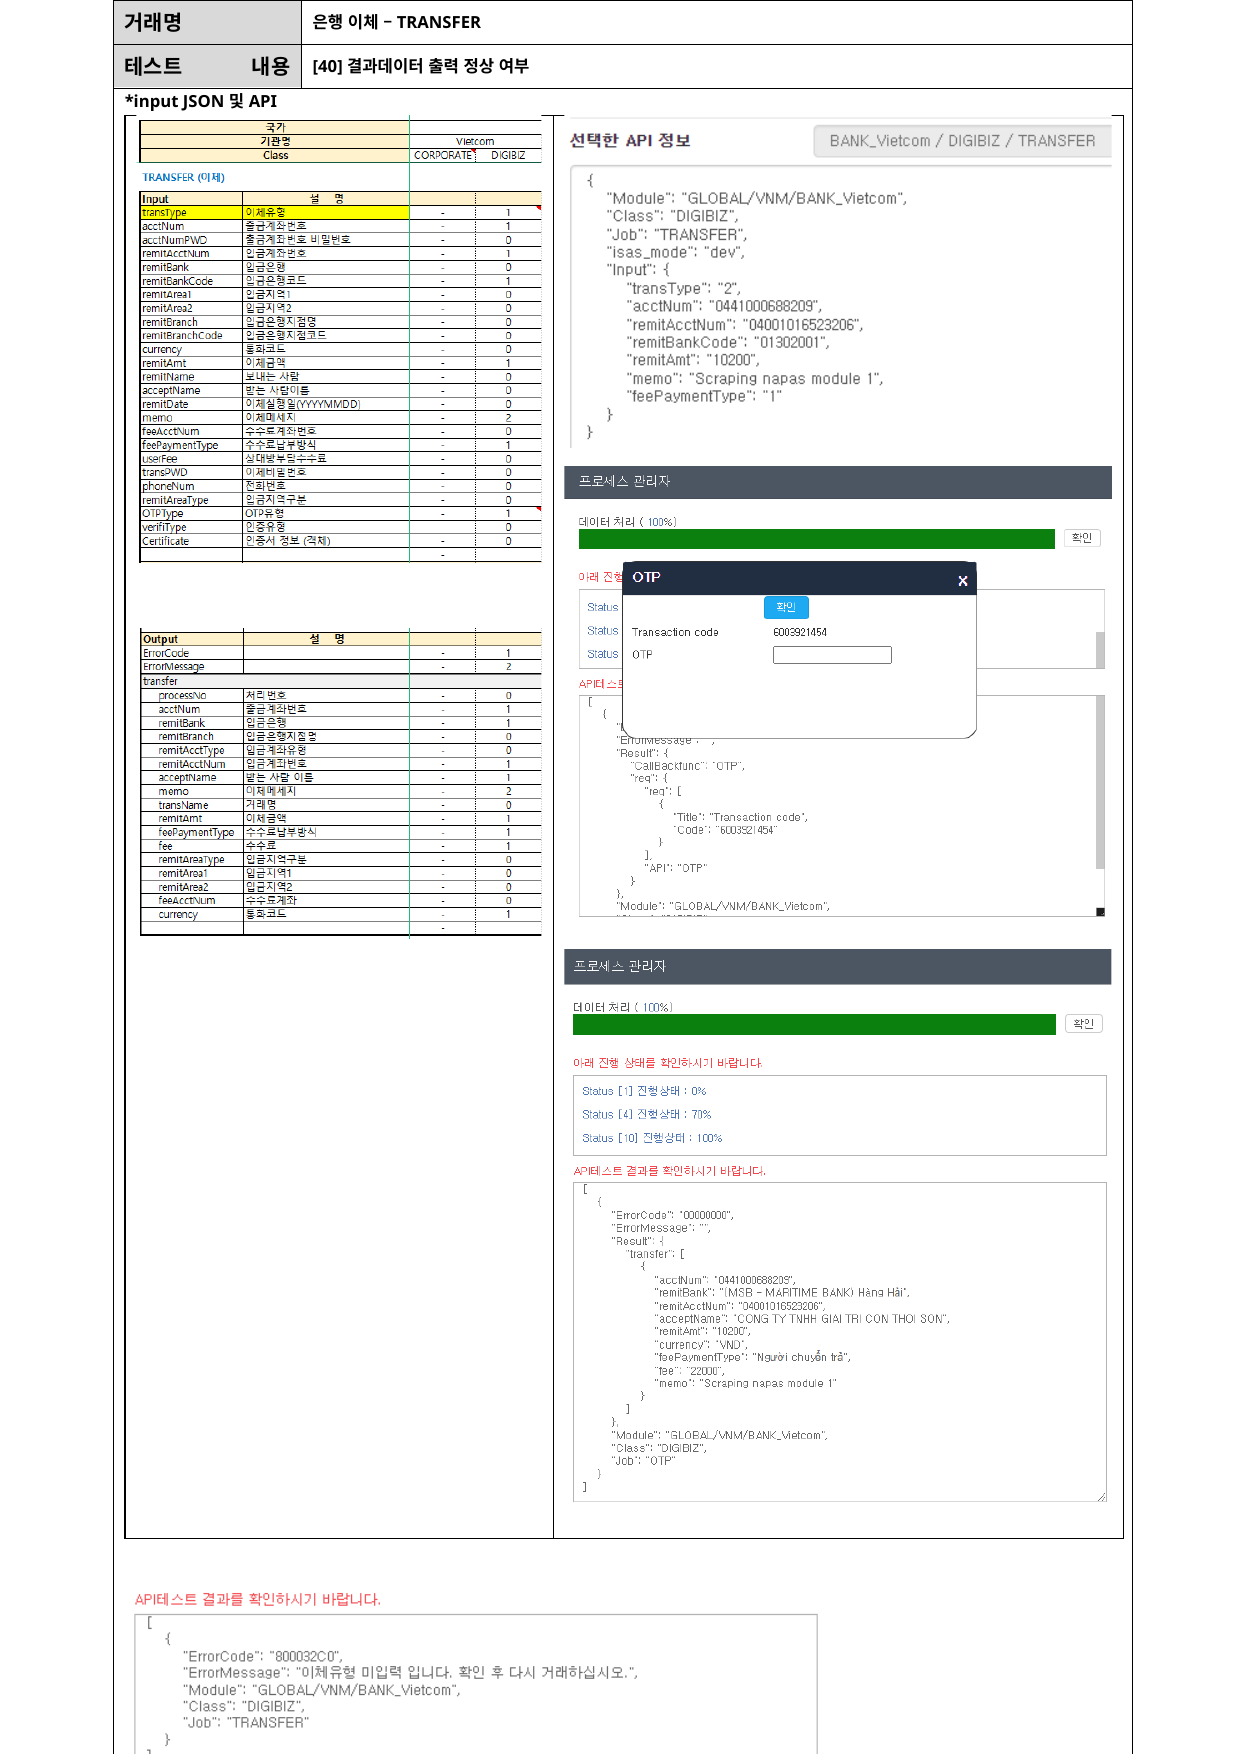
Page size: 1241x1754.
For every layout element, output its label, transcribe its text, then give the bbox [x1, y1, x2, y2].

table_cell *input JSON 및 API [114, 89, 1132, 1754]
picture [136, 628, 542, 939]
table_cell 테스트 내용 [114, 45, 301, 87]
table_header 은행 이체 – TRANSFER [302, 1, 1132, 44]
picture [564, 949, 1112, 1519]
table_cell [40] 결과데이터 출력 정상 여부 [302, 45, 1132, 87]
picture [124, 1585, 834, 1754]
picture [136, 115, 542, 563]
table_header 거래명 [114, 1, 301, 44]
picture [564, 466, 1112, 931]
picture [564, 115, 1112, 448]
